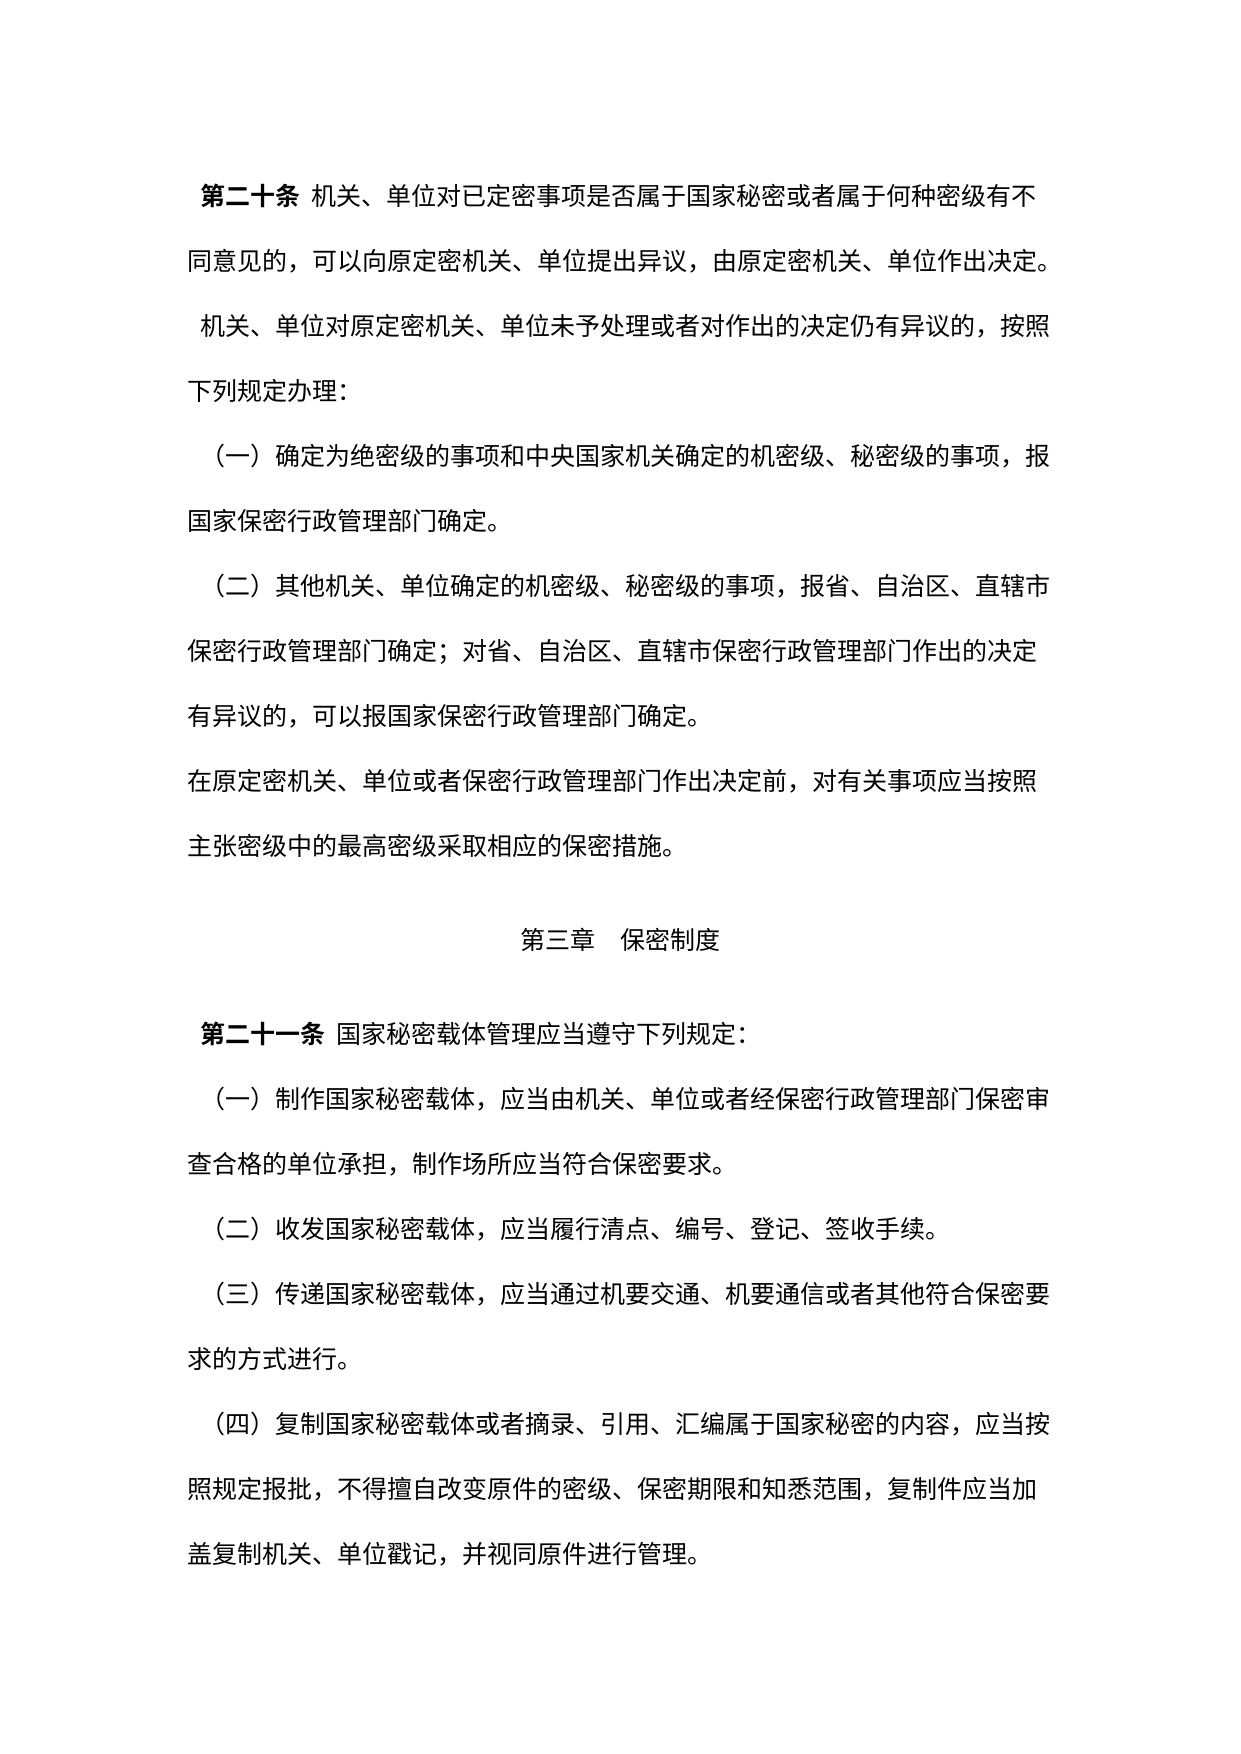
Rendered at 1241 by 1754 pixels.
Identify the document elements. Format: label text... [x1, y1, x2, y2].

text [187, 1000, 1053, 1585]
text 第三章 保密制度 [187, 906, 1053, 971]
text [187, 162, 1053, 877]
